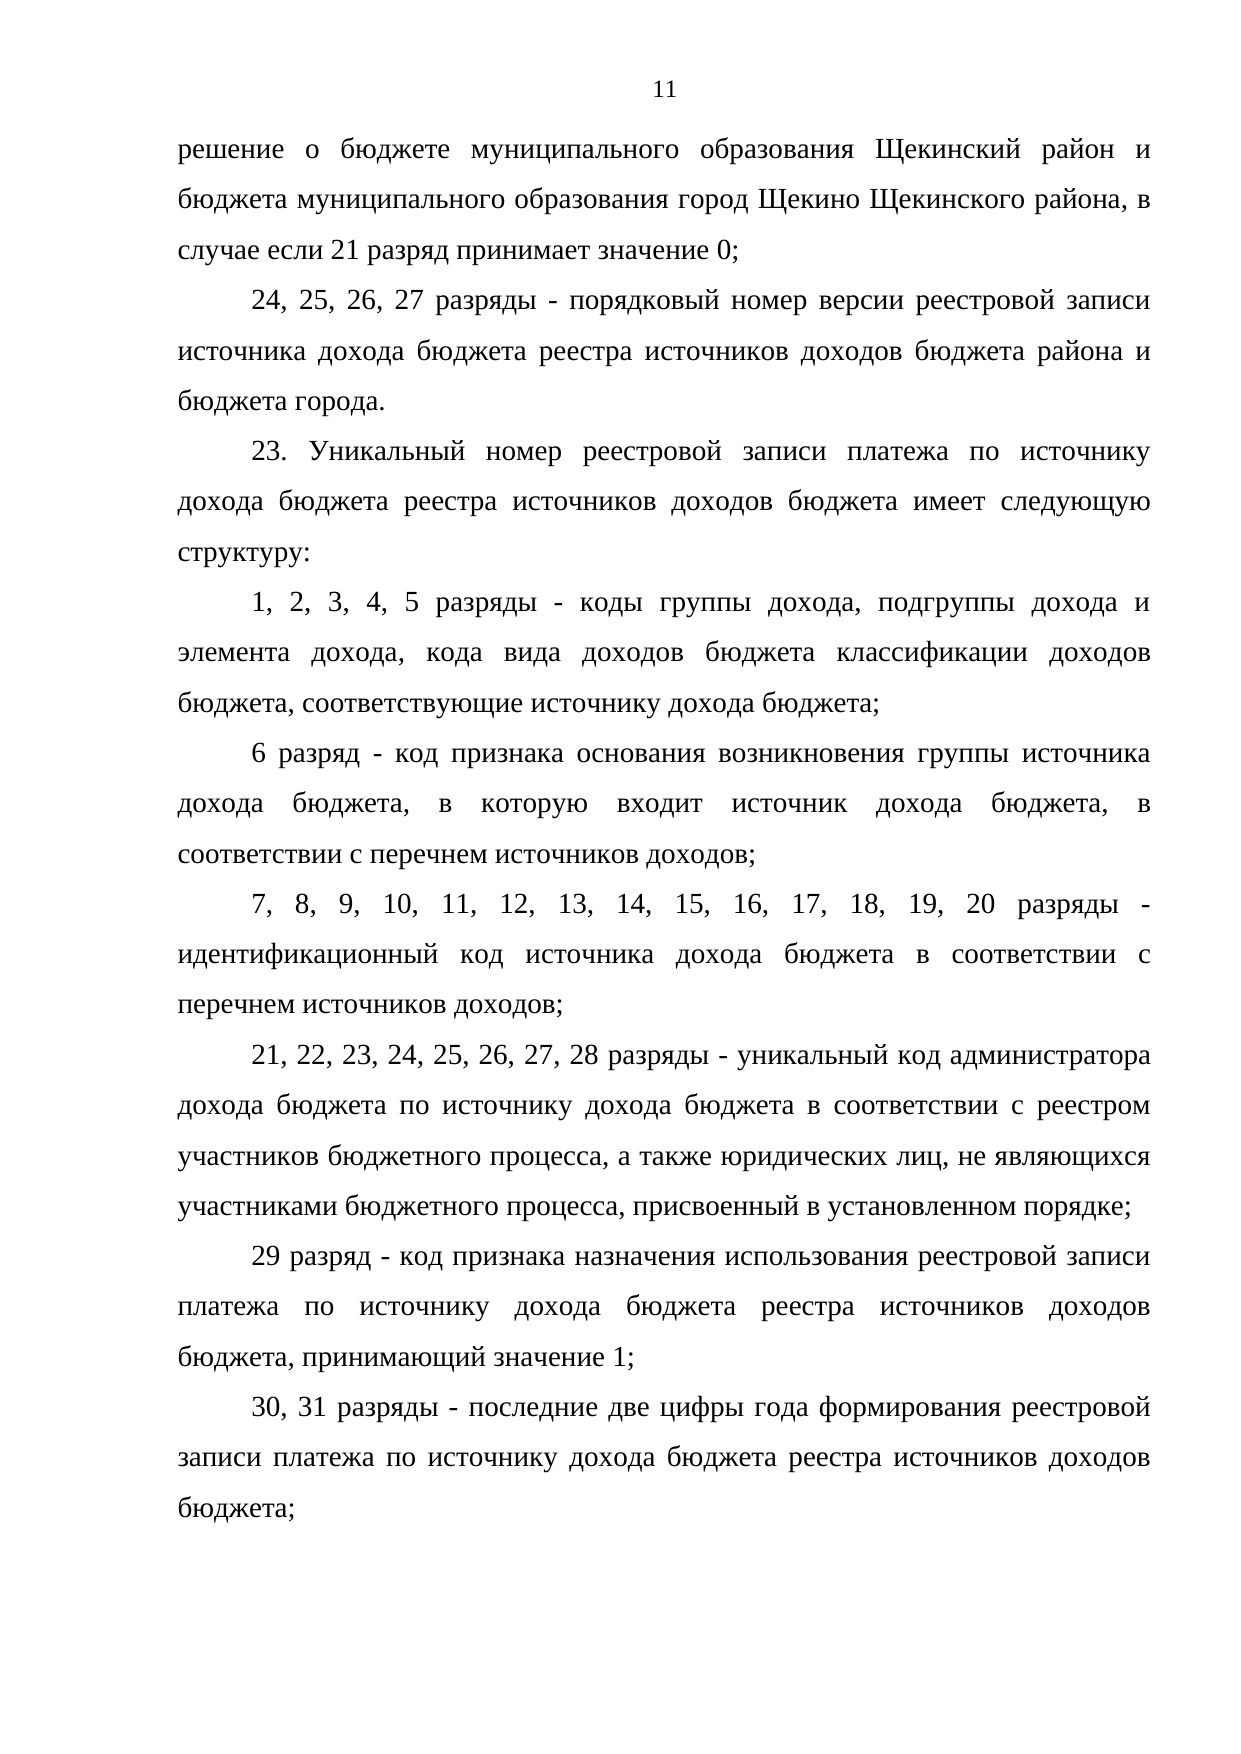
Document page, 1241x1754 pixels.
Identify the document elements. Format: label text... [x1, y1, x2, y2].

text 21, 22, 23, 24, 25, 26, 27, 28 разряды - уникальный код администратора дохода бюджета по источнику дохода бюджета в соответствии с реестром участников бюджетного процесса, а также юридических лиц, не являющихся участниками бюджетного процесса, присвоенный в установленном порядке; [177, 1037, 1152, 1221]
text 30, 31 разряды - последние две цифры года формирования реестровой записи платежа по источнику дохода бюджета реестра источников доходов бюджета; [177, 1389, 1152, 1523]
text 23. Уникальный номер реестровой записи платежа по источнику дохода бюджета реестра источников доходов бюджета имеет следующую структуру: [177, 433, 1152, 567]
text 24, 25, 26, 27 разряды - порядковый номер версии реестровой записи источника дохода бюджета реестра источников доходов бюджета района и бюджета города. [177, 282, 1152, 416]
text 1, 2, 3, 4, 5 разряды - коды группы дохода, подгруппы дохода и элемента дохода, кода вида доходов бюджета классификации доходов бюджета, соответствующие источнику дохода бюджета; [177, 584, 1152, 718]
text 7, 8, 9, 10, 11, 12, 13, 14, 15, 16, 17, 18, 19, 20 разряды - идентификационный код источника дохода бюджета в соответствии с перечнем источников доходов; [177, 886, 1152, 1020]
text 6 разряд - код признака основания возникновения группы источника дохода бюджета, в которую входит источник дохода бюджета, в соответствии с перечнем источников доходов; [177, 735, 1152, 869]
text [177, 131, 1152, 266]
text 29 разряд - код признака назначения использования реестровой записи платежа по источнику дохода бюджета реестра источников доходов бюджета, принимающий значение 1; [177, 1238, 1152, 1372]
